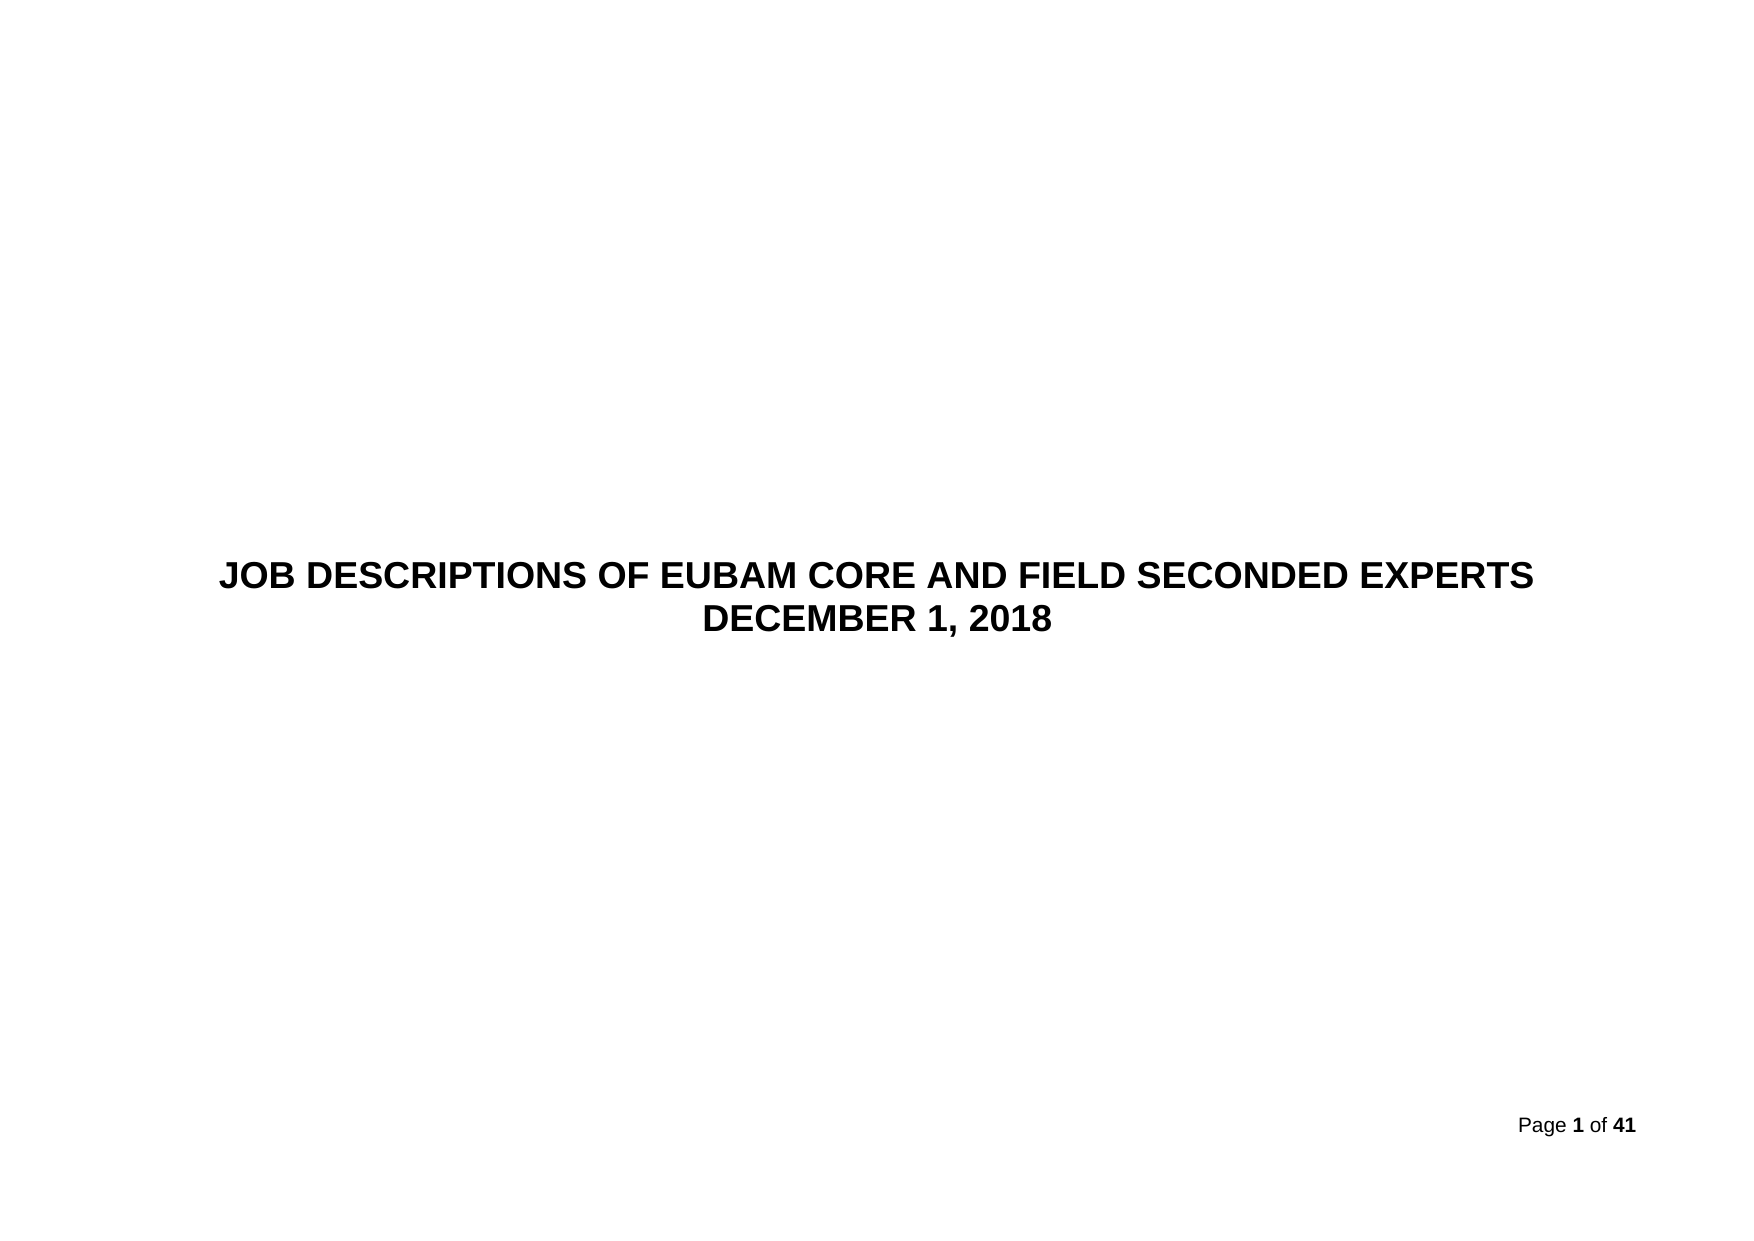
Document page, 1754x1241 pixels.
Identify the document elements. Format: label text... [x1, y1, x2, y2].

text JOB DESCRIPTIONS OF EUBAM CORE AND FIELD SECONDED EXPERTS [118, 553, 1636, 596]
text DECEMBER 1, 2018 [118, 596, 1636, 639]
